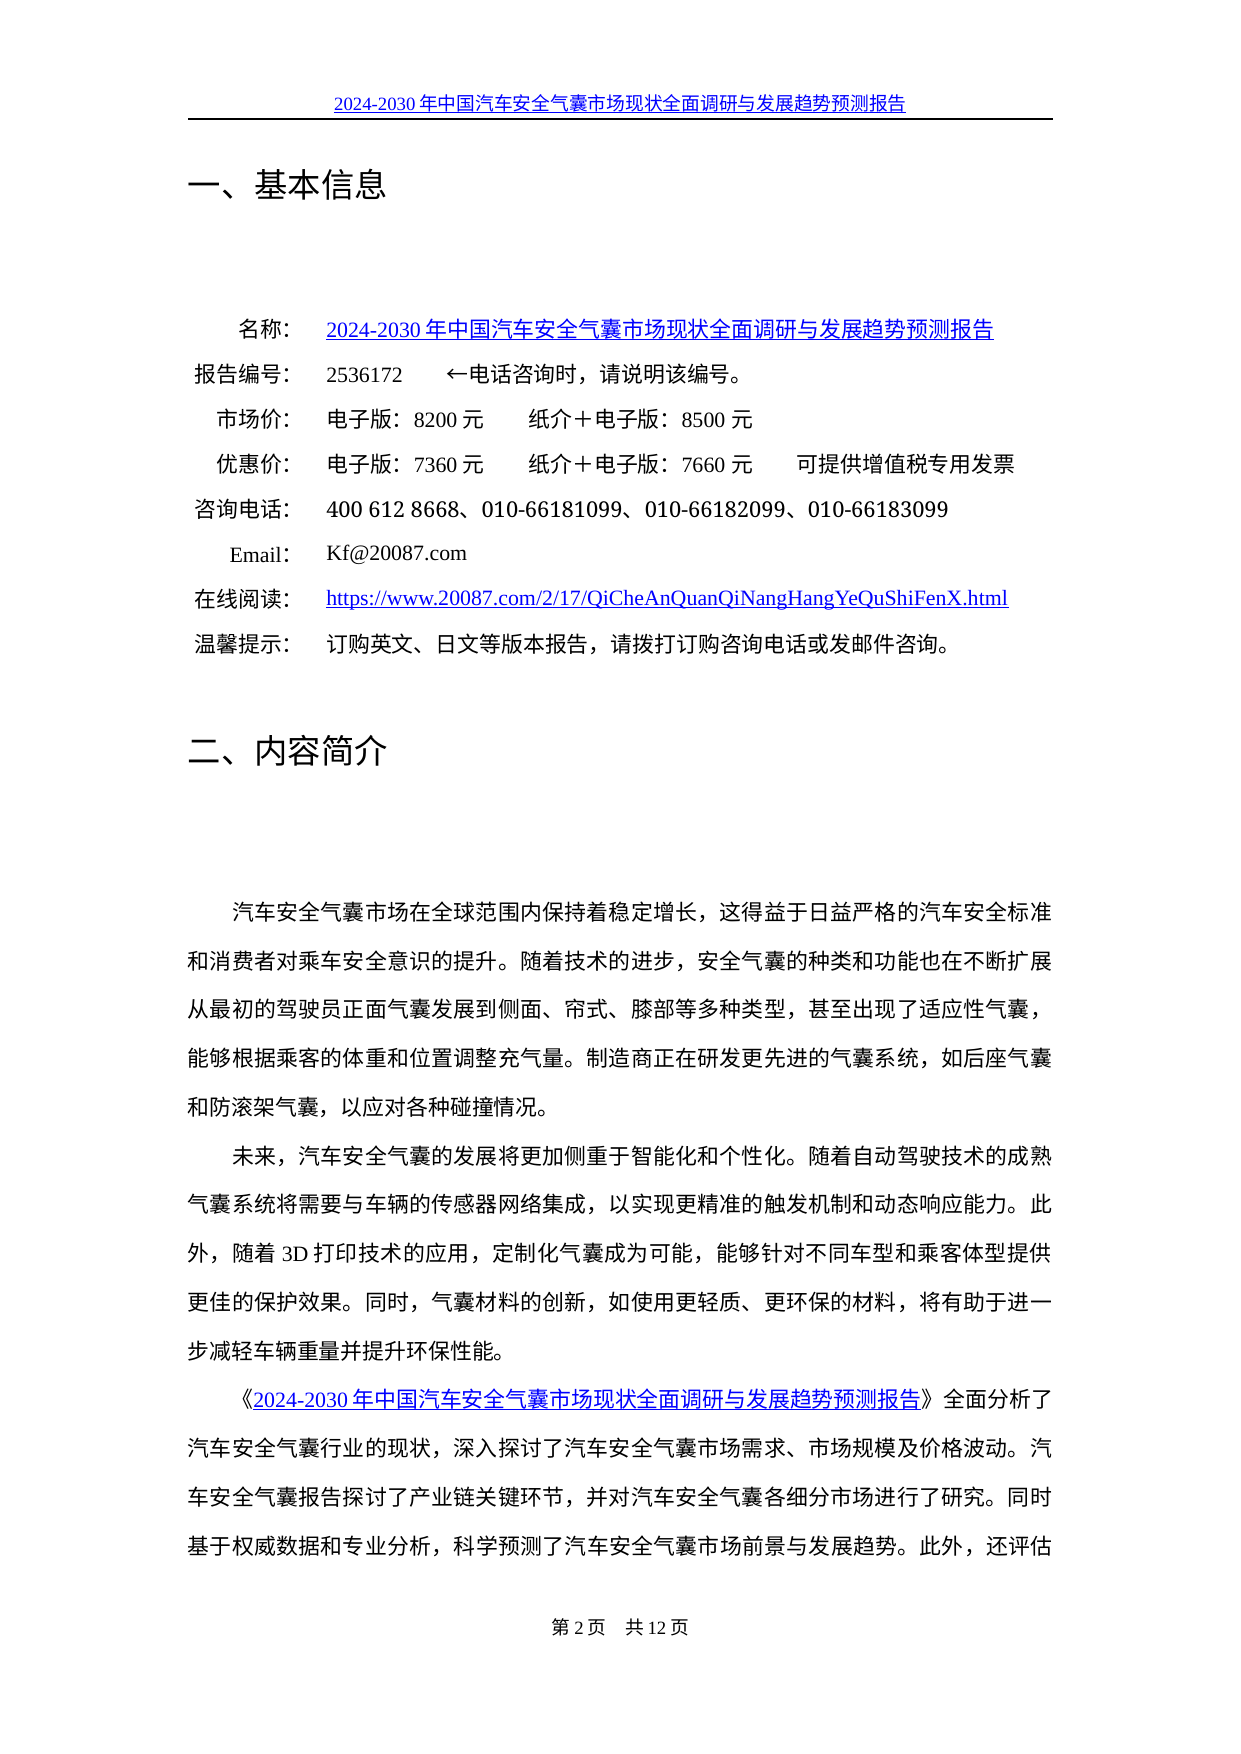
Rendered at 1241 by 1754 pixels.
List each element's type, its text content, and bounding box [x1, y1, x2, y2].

table_cell 市场价： [167, 402, 315, 447]
table_cell Email： [167, 537, 315, 582]
table_header 2024-2030年中国汽车安全气囊市场现状全面调研与发展趋势预测报告 [315, 312, 1073, 357]
title 二、内容简介 [187, 717, 1053, 782]
table_cell 优惠价： [167, 447, 315, 492]
table_cell 电子版：7360 元 纸介＋电子版：7660 元 可提供增值税专用发票 [315, 447, 1073, 492]
table_cell 电子版：8200 元 纸介＋电子版：8500 元 [315, 402, 1073, 447]
table_cell 报告编号： [167, 357, 315, 402]
table_cell 400 612 8668、010-66181099、010-66182099、010-66183099 [315, 492, 1073, 537]
table_cell 温馨提示： [167, 627, 315, 672]
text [187, 894, 1053, 1561]
table_header 名称： [167, 312, 315, 357]
table_cell [315, 582, 1073, 627]
table_cell Kf@20087.com [315, 537, 1073, 582]
table_cell 2536172 ←电话咨询时，请说明该编号。 [315, 357, 1073, 402]
table_cell 订购英文、日文等版本报告，请拨打订购咨询电话或发邮件咨询。 [315, 627, 1073, 672]
table_cell 咨询电话： [167, 492, 315, 537]
table_cell 在线阅读： [167, 582, 315, 627]
title 一、基本信息 [187, 150, 1053, 215]
